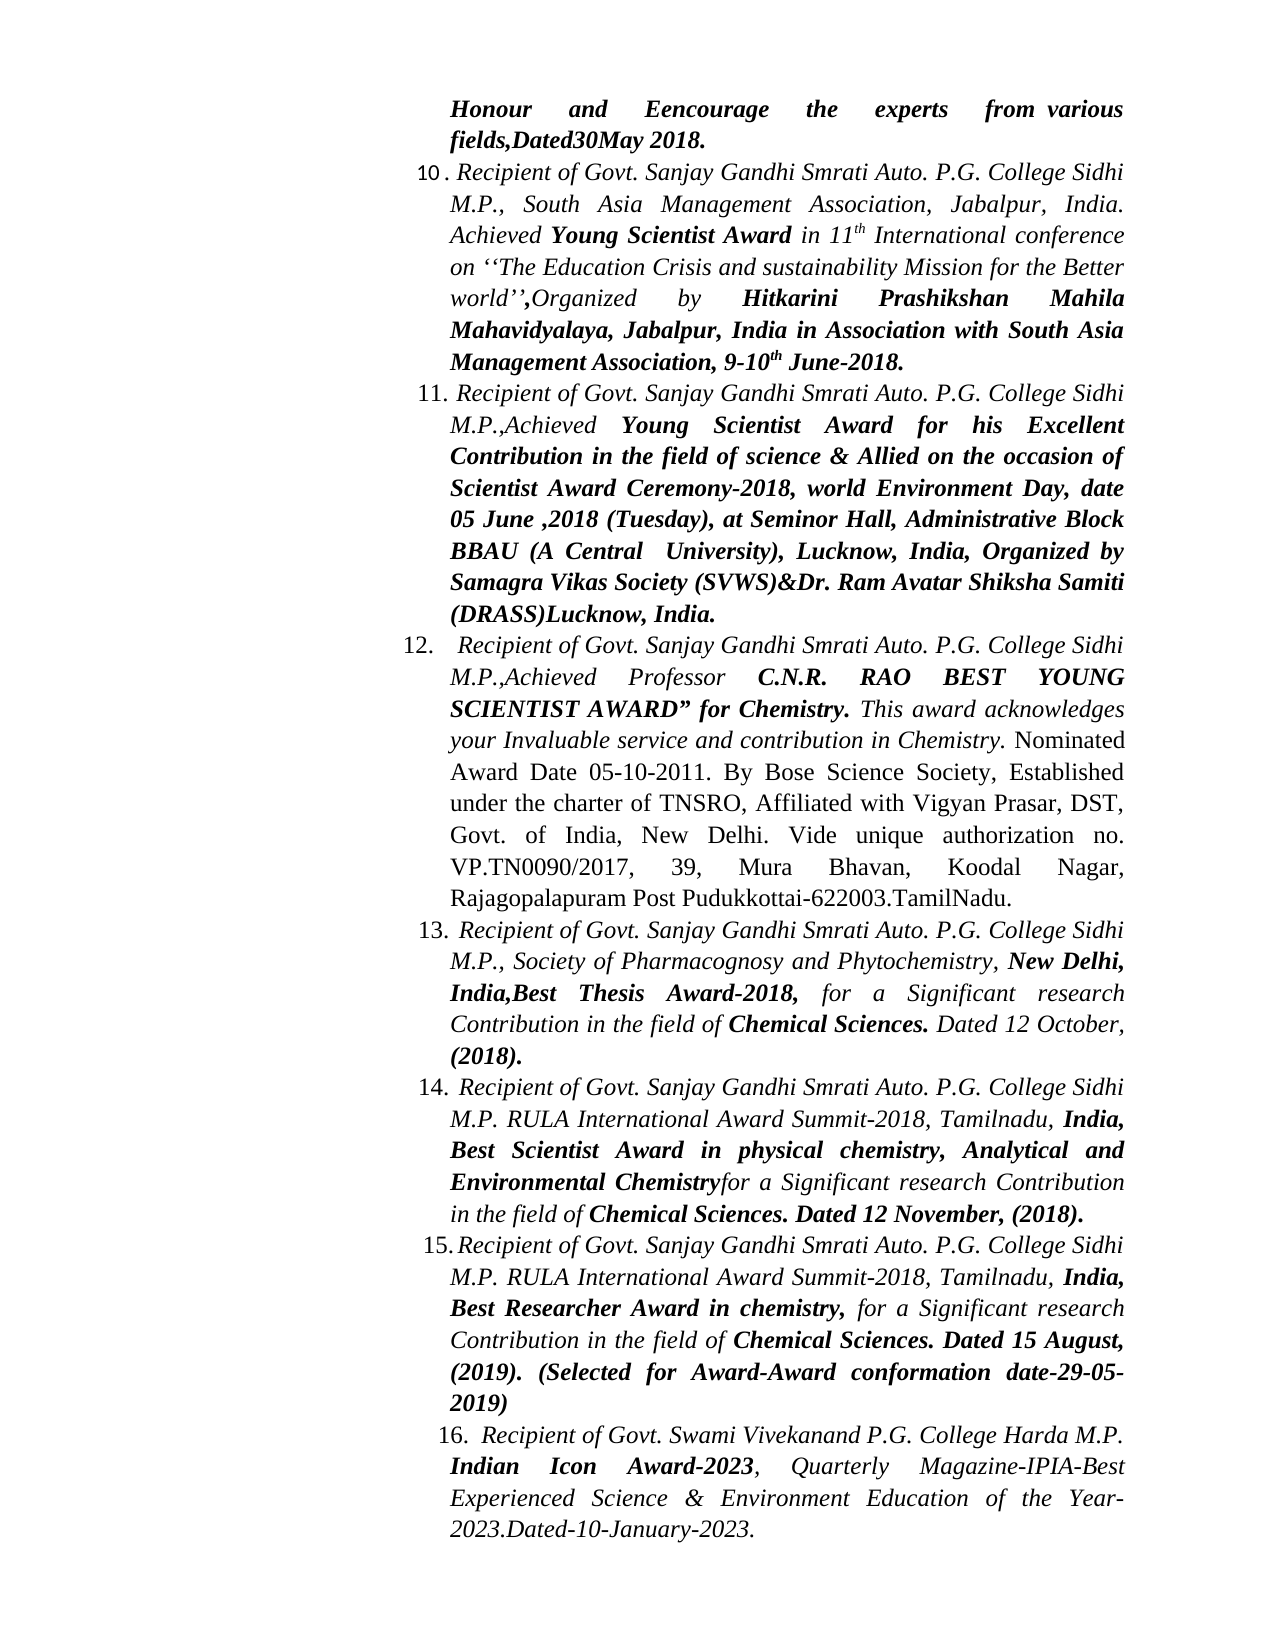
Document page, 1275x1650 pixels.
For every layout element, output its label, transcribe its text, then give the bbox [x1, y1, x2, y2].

text 11. Recipient of Govt. Sanjay Gandhi Smrati Auto. P.G. College Sidhi M.P.,Achieved Young Scientist Award for his Excellent Contribution in the field of science & Allied on the occasion of Scientist Award Ceremony-2018, world Environment Day, date 05 June ,2018 (Tuesday), at Seminor Hall, Administrative Block BBAU (A Central University), Lucknow, India, Organized by Samagra Vikas Society (SVWS)&Dr. Ram Avatar Shiksha Samiti (DRASS)Lucknow, India. [150, 378, 1125, 628]
text 10. Recipient of Govt. Sanjay Gandhi Smrati Auto. P.G. College Sidhi M.P., South Asia Management Association, Jabalpur, India. Achieved Young Scientist Award in 11th International conference on ‘‘The Education Crisis and sustainability Mission for the Better world’’,Organized by Hitkarini Prashikshan Mahila Mahavidyalaya, Jabalpur, India in Association with South Asia Management Association, 9-10th June-2018. [150, 157, 1125, 375]
text 13. Recipient of Govt. Sanjay Gandhi Smrati Auto. P.G. College Sidhi M.P., Society of Pharmacognosy and Phytochemistry, New Delhi, India,Best Thesis Award-2018, for a Significant research Contribution in the field of Chemical Sciences. Dated 12 October, (2018). [150, 915, 1125, 1070]
text 12. Recipient of Govt. Sanjay Gandhi Smrati Auto. P.G. College Sidhi M.P.,Achieved Professor C.N.R. RAO BEST YOUNG SCIENTIST AWARD” for Chemistry. This award acknowledges your Invaluable service and contribution in Chemistry. Nominated Award Date 05-10-2011. By Bose Science Society, Established under the charter of TNSRO, Affiliated with Vigyan Prasar, DST, Govt. of India, New Delhi. Vide unique authorization no. VP.TN0090/2017, 39, Mura Bhavan, Koodal Nagar, Rajagopalapuram Post Pudukkottai-622003.TamilNadu. [150, 631, 1125, 912]
text 14. Recipient of Govt. Sanjay Gandhi Smrati Auto. P.G. College Sidhi M.P. RULA International Award Summit-2018, Tamilnadu, India, Best Scientist Award in physical chemistry, Analytical and Environmental Chemistryfor a Significant research Contribution in the field of Chemical Sciences. Dated 12 November, (2018). [150, 1072, 1125, 1227]
text 15.Recipient of Govt. Sanjay Gandhi Smrati Auto. P.G. College Sidhi M.P. RULA International Award Summit-2018, Tamilnadu, India, Best Researcher Award in chemistry, for a Significant research Contribution in the field of Chemical Sciences. Dated 15 August, (2019). (Selected for Award-Award conformation date-29-05-2019) [150, 1230, 1125, 1417]
text 16. Recipient of Govt. Swami Vivekanand P.G. College Harda M.P. Indian Icon Award-2023, Quarterly Magazine-IPIA-Best Experienced Science & Environment Education of the Year-2023.Dated-10-January-2023. [150, 1420, 1125, 1543]
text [150, 94, 1125, 154]
